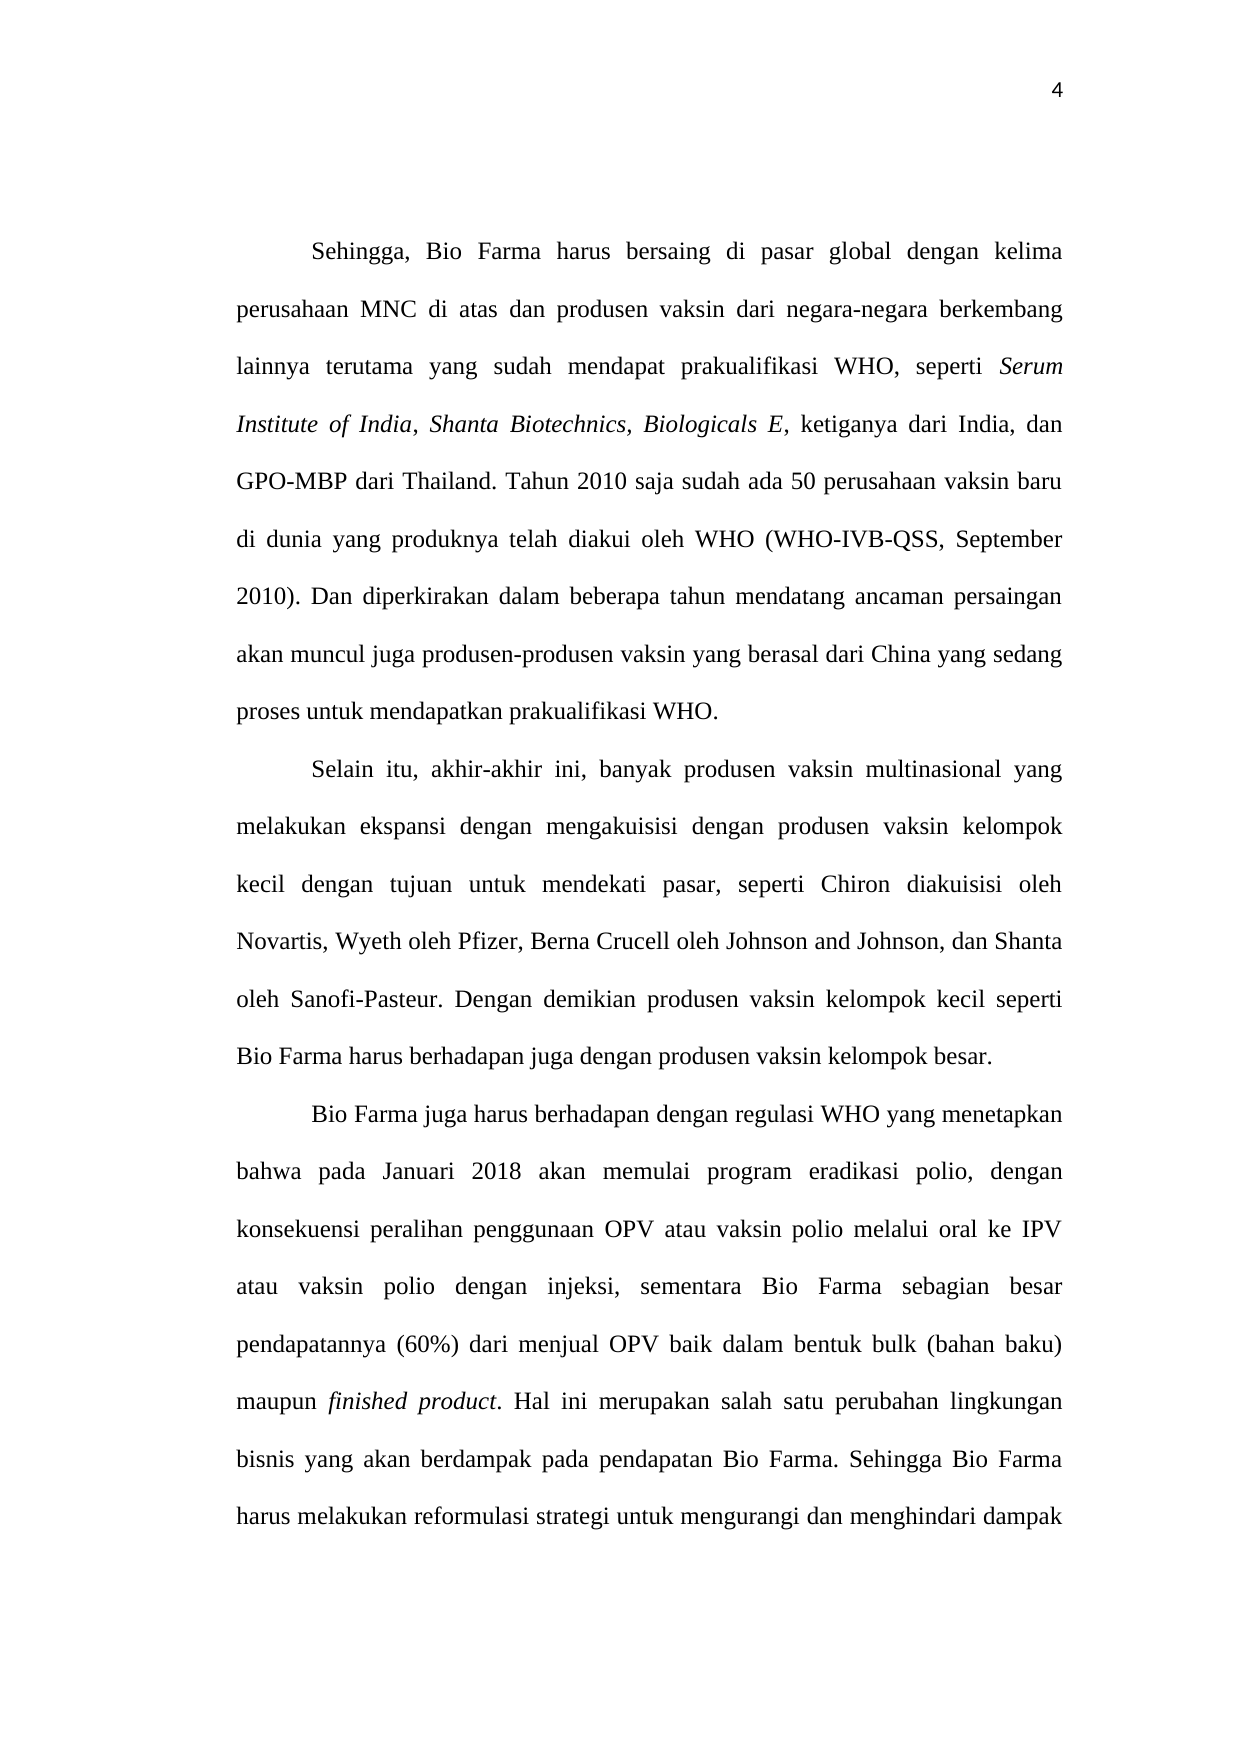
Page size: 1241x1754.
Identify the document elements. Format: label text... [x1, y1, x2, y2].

text Sehingga, Bio Farma harus bersaing di pasar global dengan kelima perusahaan MNC di atas dan produsen vaksin dari negara-negara berkembang lainnya terutama yang sudah mendapat prakualifikasi WHO, seperti Serum Institute of India, Shanta Biotechnics, Biologicals E, ketiganya dari India, dan GPO-MBP dari Thailand. Tahun 2010 saja sudah ada 50 perusahaan vaksin baru di dunia yang produknya telah diakui oleh WHO (WHO-IVB-QSS, September 2010). Dan diperkirakan dalam beberapa tahun mendatang ancaman persaingan akan muncul juga produsen-produsen vaksin yang berasal dari China yang sedang proses untuk mendapatkan prakualifikasi WHO. [236, 236, 1063, 725]
text Selain itu, akhir-akhir ini, banyak produsen vaksin multinasional yang melakukan ekspansi dengan mengakuisisi dengan produsen vaksin kelompok kecil dengan tujuan untuk mendekati pasar, seperti Chiron diakuisisi oleh Novartis, Wyeth oleh Pfizer, Berna Crucell oleh Johnson and Johnson, dan Shanta oleh Sanofi-Pasteur. Dengan demikian produsen vaksin kelompok kecil seperti Bio Farma harus berhadapan juga dengan produsen vaksin kelompok besar. [236, 754, 1063, 1070]
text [236, 1099, 1063, 1530]
